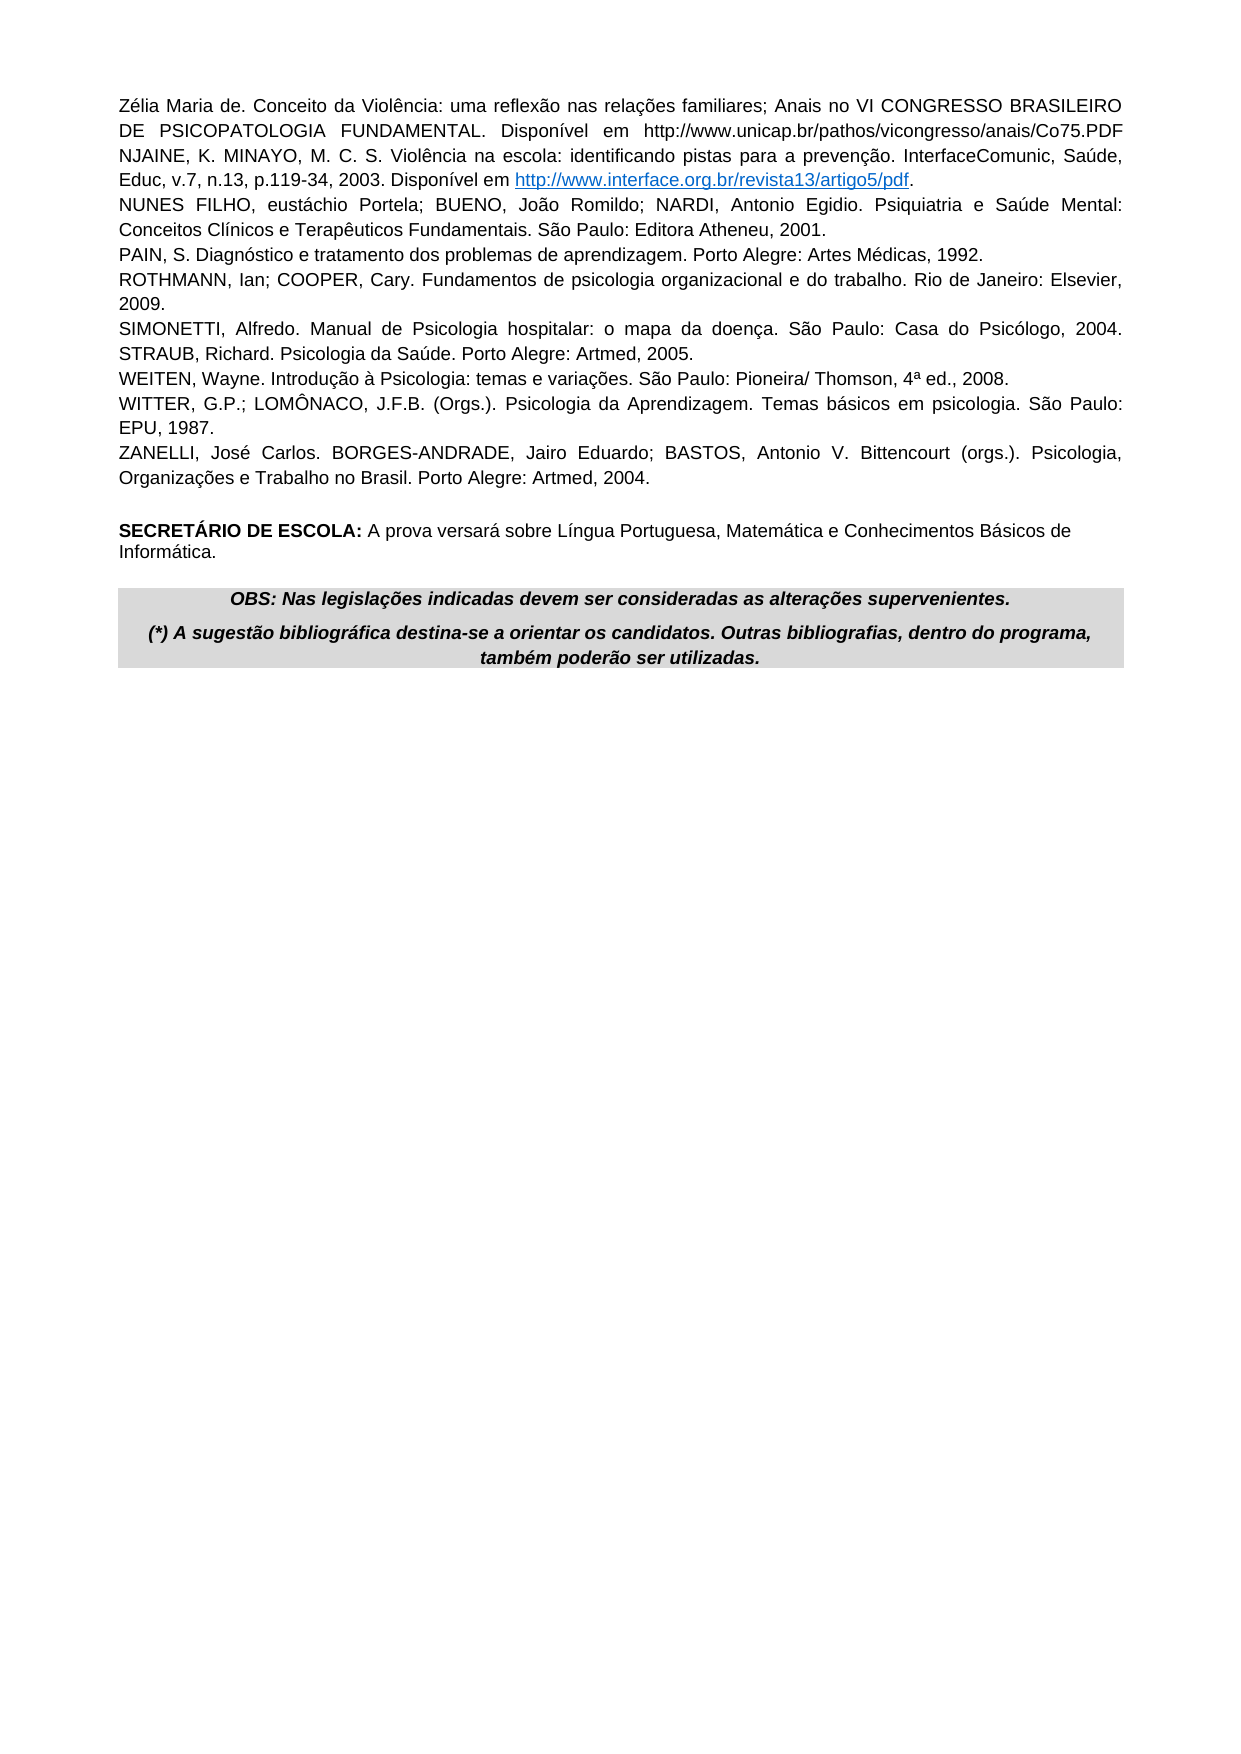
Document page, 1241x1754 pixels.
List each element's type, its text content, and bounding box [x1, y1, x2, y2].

text WEITEN, Wayne. Introdução à Psicologia: temas e variações. São Paulo: Pioneira/ Thomson, 4ª ed., 2008. [118, 367, 1124, 389]
text Zélia Maria de. Conceito da Violência: uma reflexão nas relações familiares; Anais no VI CONGRESSO BRASILEIRO DE PSICOPATOLOGIA FUNDAMENTAL. Disponível em http://www.unicap.br/pathos/vicongresso/anais/Co75.PDF NJAINE, K. MINAYO, M. C. S. Violência na escola: identificando pistas para a prevenção. InterfaceComunic, Saúde, Educ, v.7, n.13, p.119-34, 2003. Disponível em http://www.interface.org.br/revista13/artigo5/pdf. [118, 95, 1124, 191]
text PAIN, S. Diagnóstico e tratamento dos problemas de aprendizagem. Porto Alegre: Artes Médicas, 1992. [118, 243, 1124, 265]
text NUNES FILHO, eustáchio Portela; BUENO, João Romildo; NARDI, Antonio Egidio. Psiquiatria e Saúde Mental: Conceitos Clínicos e Terapêuticos Fundamentais. São Paulo: Editora Atheneu, 2001. [118, 194, 1124, 240]
text SIMONETTI, Alfredo. Manual de Psicologia hospitalar: o mapa da doença. São Paulo: Casa do Psicólogo, 2004. STRAUB, Richard. Psicologia da Saúde. Porto Alegre: Artmed, 2005. [118, 318, 1124, 364]
text OBS: Nas legislações indicadas devem ser consideradas as alterações supervenientes. [118, 588, 1124, 609]
text (*) A sugestão bibliográfica destina-se a orientar os candidatos. Outras bibliografias, dentro do programa, também poderão ser utilizadas. [118, 622, 1124, 668]
text ZANELLI, José Carlos. BORGES-ANDRADE, Jairo Eduardo; BASTOS, Antonio V. Bittencourt (orgs.). Psicologia, Organizações e Trabalho no Brasil. Porto Alegre: Artmed, 2004. [118, 442, 1124, 488]
text ROTHMANN, Ian; COOPER, Cary. Fundamentos de psicologia organizacional e do trabalho. Rio de Janeiro: Elsevier, 2009. [118, 268, 1124, 315]
text SECRETÁRIO DE ESCOLA: A prova versará sobre Língua Portuguesa, Matemática e Conhecimentos Básicos de Informática. [118, 520, 1124, 563]
text WITTER, G.P.; LOMÔNACO, J.F.B. (Orgs.). Psicologia da Aprendizagem. Temas básicos em psicologia. São Paulo: EPU, 1987. [118, 392, 1124, 439]
